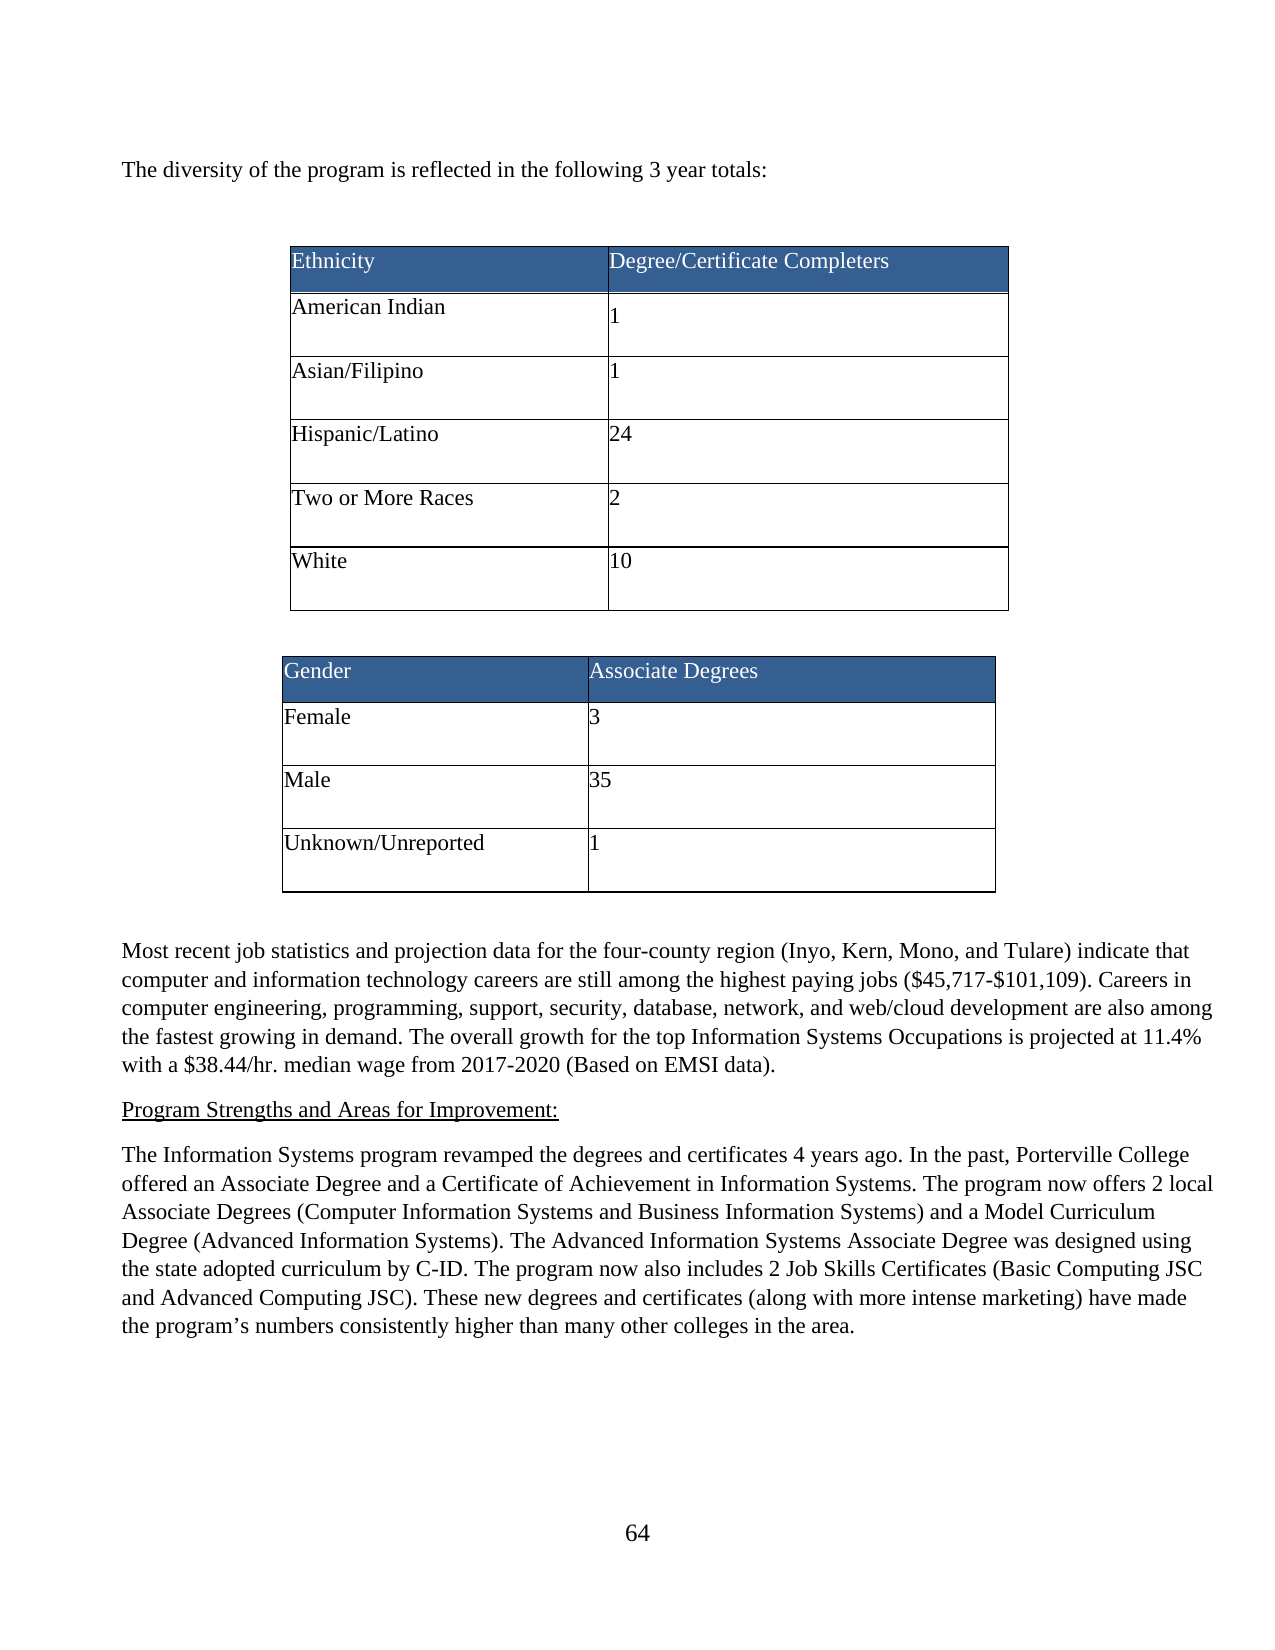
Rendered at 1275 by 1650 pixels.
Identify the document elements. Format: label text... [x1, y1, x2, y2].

table_cell Female [283, 703, 588, 765]
table_cell 10 [609, 548, 1008, 610]
table_cell Asian/Filipino [291, 357, 608, 419]
table_cell 24 [609, 420, 1008, 483]
table_cell 1 [609, 294, 1008, 356]
table_header Ethnicity [291, 247, 608, 292]
table_header Degree/Certificate Completers [609, 247, 1008, 292]
table_cell 2 [609, 484, 1008, 546]
table_cell Male [283, 766, 588, 828]
table_cell Two or More Races [291, 484, 608, 546]
table_cell 35 [589, 766, 995, 828]
table_header Associate Degrees [589, 657, 995, 702]
text The Information Systems program revamped the degrees and certificates 4 years ago. In the past, Porterville College offered an Associate Degree and a Certificate of Achievement in Information Systems. The program now offers 2 local Associate Degrees (Computer Information Systems and Business Information Systems) and a Model Curriculum Degree (Advanced Information Systems). The Advanced Information Systems Associate Degree was designed using the state adopted curriculum by C-ID. The program now also includes 2 Job Skills Certificates (Basic Computing JSC and Advanced Computing JSC). These new degrees and certificates (along with more intense marketing) have made the program’s numbers consistently higher than many other colleges in the area. [121, 1142, 1218, 1338]
table_cell American Indian [291, 294, 608, 356]
text Most recent job statistics and projection data for the four-county region (Inyo, Kern, Mono, and Tulare) indicate that computer and information technology careers are still among the highest paying jobs ($45,717-$101,109). Careers in computer engineering, programming, support, security, database, network, and web/cloud development are also among the fastest growing in demand. The overall growth for the top Information Systems Occupations is projected at 11.4% with a $38.44/hr. median wage from 2017-2020 (Based on EMSI data). [121, 938, 1218, 1078]
text Program Strengths and Areas for Improvement: [121, 1096, 1218, 1123]
table_header Gender [283, 657, 588, 702]
table_cell 1 [609, 357, 1008, 419]
table_cell 1 [589, 829, 995, 891]
text The diversity of the program is reflected in the following 3 year totals: [121, 156, 1218, 182]
table_cell Hispanic/Latino [291, 420, 608, 483]
table_cell White [291, 548, 608, 610]
table_cell 3 [589, 703, 995, 765]
table_cell Unknown/Unreported [283, 829, 588, 891]
